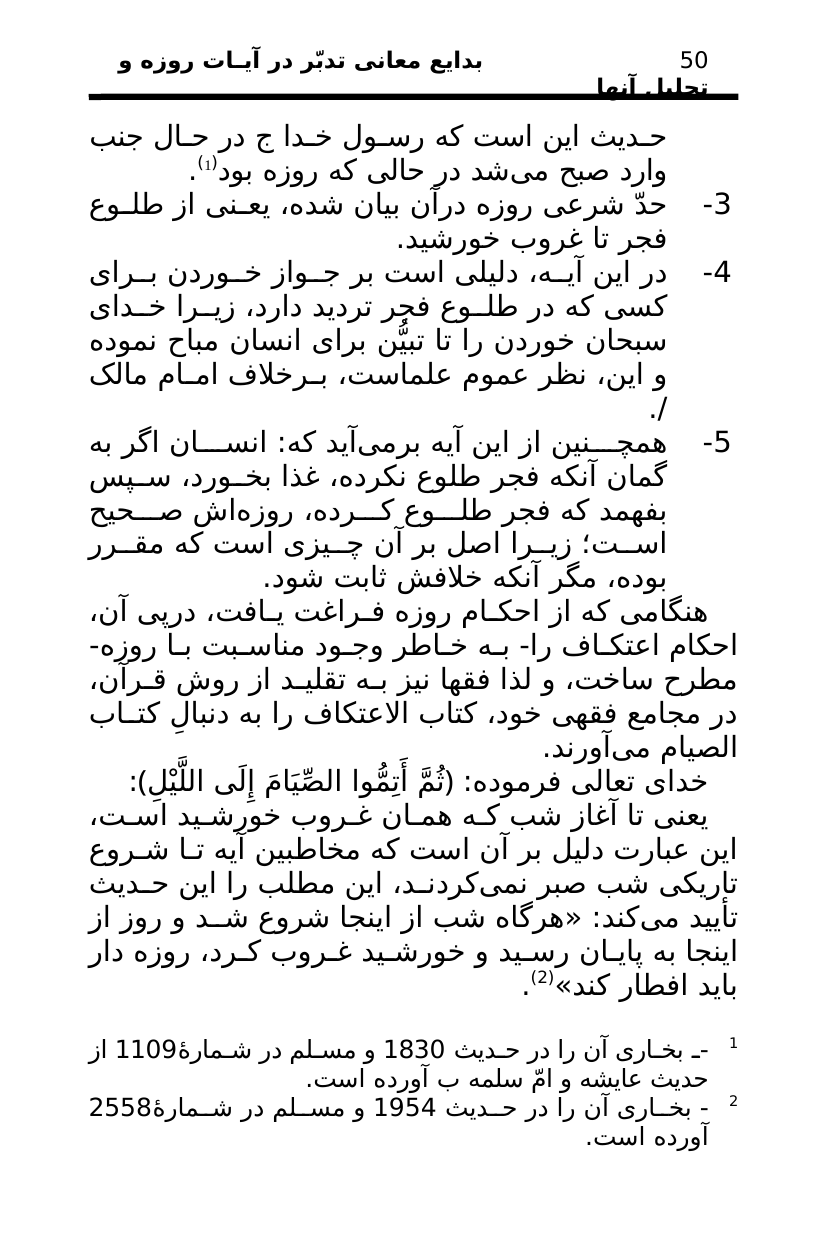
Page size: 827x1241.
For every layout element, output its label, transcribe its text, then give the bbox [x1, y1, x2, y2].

text خدای تعالی فرموده: ﴿ثُمَّ أَتِمُّوا الصِّيَامَ إِلَى اللَّيْلِ﴾: [89, 764, 738, 798]
text هنگامی که از احکام روزه فراغت یافت، درپی آن، احکام اعتکاف را- به خاطر وجود مناسبت با روزه- مطرح ساخت، و لذا فقها نیز به تقلید از روش قرآن، در مجامع فقهی خود، کتاب الاعتکاف را به دنبالِ کتاب الصیام می‌آورند. [89, 595, 738, 764]
text یعنی تا آغاز شب که همان غروب خورشید است، این عبارت دلیل بر آن است که مخاطبین آیه تا شروع تاریکی شب صبر نمی‌کردند، این مطلب را این حدیث تأیید می‌کند: «هرگاه شب از اینجا شروع شد و روز از اینجا به پایان رسید و خورشید غروب کرد، روزه دار باید افطار کند»(). [89, 798, 738, 1002]
list حدّ شرعی روزه درآن بیان شده، یعنی از طلوع فجر تا غروب خورشید. [89, 187, 703, 255]
list در این آیه، دلیلی است بر جواز خوردن برای کسی که در طلوع فجر تردید دارد، زیرا خدای سبحان خوردن را تا تبیُّن برای انسان مباح نموده و این، نظر عموم علماست، برخلاف امام مالک /. [89, 255, 703, 425]
list همچنین از این آیه برمی‌آید که: انسان اگر به گمان آنکه فجر طلوع نکرده، غذا بخورد، سپس بفهمد که فجر طلوع کرده، روزه‌اش صحیح است؛ زیرا اصل بر آن چیزی است که مقرر بوده، مگر آنکه خلافش ثابت شود. [89, 425, 703, 595]
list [89, 119, 703, 187]
